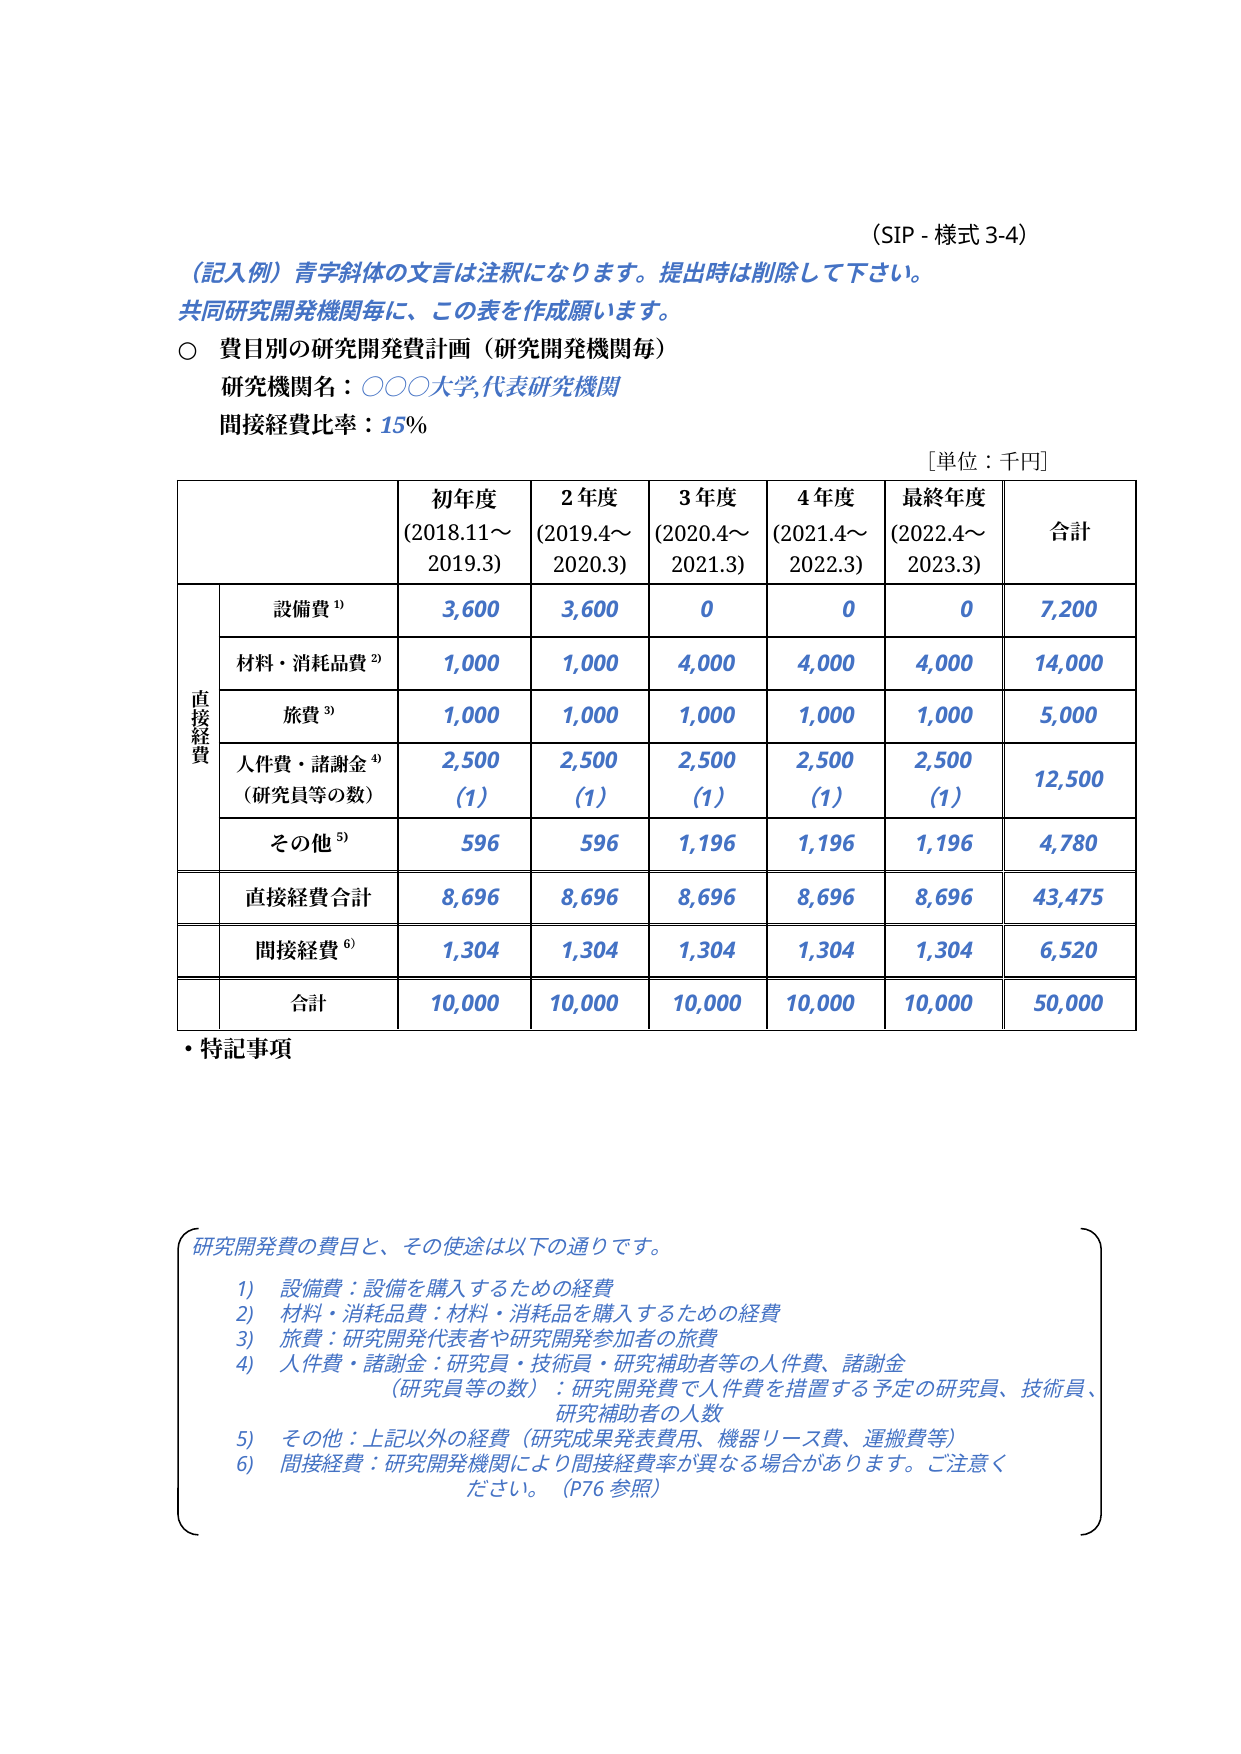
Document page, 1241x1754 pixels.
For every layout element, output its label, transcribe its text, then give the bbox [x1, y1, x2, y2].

table_cell 2,500 （1） [650, 744, 766, 817]
table_cell 4,780 [1005, 819, 1135, 870]
table_cell 1,196 [650, 819, 766, 870]
table_cell 4,000 [886, 638, 1002, 689]
table_cell [178, 873, 219, 923]
list 費目別の研究開発費計画（研究開発機関毎） [177, 331, 1061, 364]
table_cell 1,000 [532, 691, 648, 742]
table_cell [178, 926, 219, 976]
table_cell 10,000 [768, 980, 884, 1029]
table_cell 1,000 [399, 638, 530, 689]
text ［単位：千円］ [219, 445, 1061, 475]
table_cell 0 [768, 585, 884, 636]
table_cell 8,696 [650, 873, 766, 923]
table_header 初年度 (2018.11～ 2019.3) [399, 481, 530, 583]
table_cell 旅費3) [220, 691, 397, 742]
table_cell 2,500 （1） [886, 744, 1002, 817]
table_cell 設備費1) [220, 585, 397, 636]
text （記入例）青字斜体の文言は注釈になります。提出時は削除して下さい。 [177, 255, 1061, 288]
table_cell 4,000 [650, 638, 766, 689]
table_cell その他5) [220, 819, 397, 870]
table_cell 10,000 [886, 980, 1002, 1029]
table_cell 1,000 [886, 691, 1002, 742]
table_cell 1,304 [532, 926, 648, 976]
table_cell 10,000 [532, 980, 648, 1029]
table_cell 8,696 [532, 873, 648, 923]
table_cell 1,304 [650, 926, 766, 976]
table_cell 12,500 [1005, 744, 1135, 817]
table_header 最終年度 (2022.4～ 2023.3) [886, 481, 1002, 583]
table_header 2年度 (2019.4～ 2020.3) [532, 481, 648, 583]
table_cell [178, 980, 219, 1029]
table_cell 4,000 [768, 638, 884, 689]
table_cell 3,600 [399, 585, 530, 636]
text 共同研究開発機関毎に、この表を作成願います。 [177, 293, 1061, 326]
text 研究機関名：○○○大学,代表研究機関 [222, 369, 1061, 402]
table_cell 合計 [220, 980, 397, 1029]
table_header [178, 481, 397, 583]
table_cell 1,000 [650, 691, 766, 742]
table_cell 3,600 [532, 585, 648, 636]
table_cell 10,000 [399, 980, 530, 1029]
table_cell 5,000 [1005, 691, 1135, 742]
text 間接経費比率：15％ [219, 407, 1061, 441]
table_cell 8,696 [886, 873, 1002, 923]
text ・特記事項 [177, 1031, 1063, 1064]
table_header 4年度 (2021.4～ 2022.3) [768, 481, 884, 583]
table_cell 2,500 （1） [768, 744, 884, 817]
table_cell 8,696 [768, 873, 884, 923]
table_cell 人件費・諸謝金4) （研究員等の数） [220, 744, 397, 817]
table_cell 2,500 （1） [399, 744, 530, 817]
table_cell 直接経費合計 [220, 873, 397, 923]
table_cell 7,200 [1005, 585, 1135, 636]
table_cell 6,520 [1005, 926, 1135, 976]
table_cell 596 [532, 819, 648, 870]
table_cell 直接経費 [178, 585, 219, 870]
table_cell 8,696 [399, 873, 530, 923]
table_cell 0 [886, 585, 1002, 636]
table_cell 1,304 [399, 926, 530, 976]
table_cell 材料・消耗品費2) [220, 638, 397, 689]
table_cell 2,500 （1） [532, 744, 648, 817]
table_cell 1,000 [768, 691, 884, 742]
table_cell 1,304 [886, 926, 1002, 976]
text （SIP - 様式3-4） [177, 217, 1041, 250]
table_cell 50,000 [1005, 980, 1135, 1029]
table_cell 0 [650, 585, 766, 636]
table_cell 1,304 [768, 926, 884, 976]
table_cell 1,000 [399, 691, 530, 742]
table_cell 14,000 [1005, 638, 1135, 689]
table_cell 間接経費6） [220, 926, 397, 976]
table_cell 1,000 [532, 638, 648, 689]
table_header 合計 [1005, 481, 1135, 583]
table_cell 10,000 [650, 980, 766, 1029]
table_header 3年度 (2020.4～ 2021.3) [650, 481, 766, 583]
table_cell 596 [399, 819, 530, 870]
table_cell 43,475 [1005, 873, 1135, 923]
table_cell 1,196 [768, 819, 884, 870]
table_cell 1,196 [886, 819, 1002, 870]
